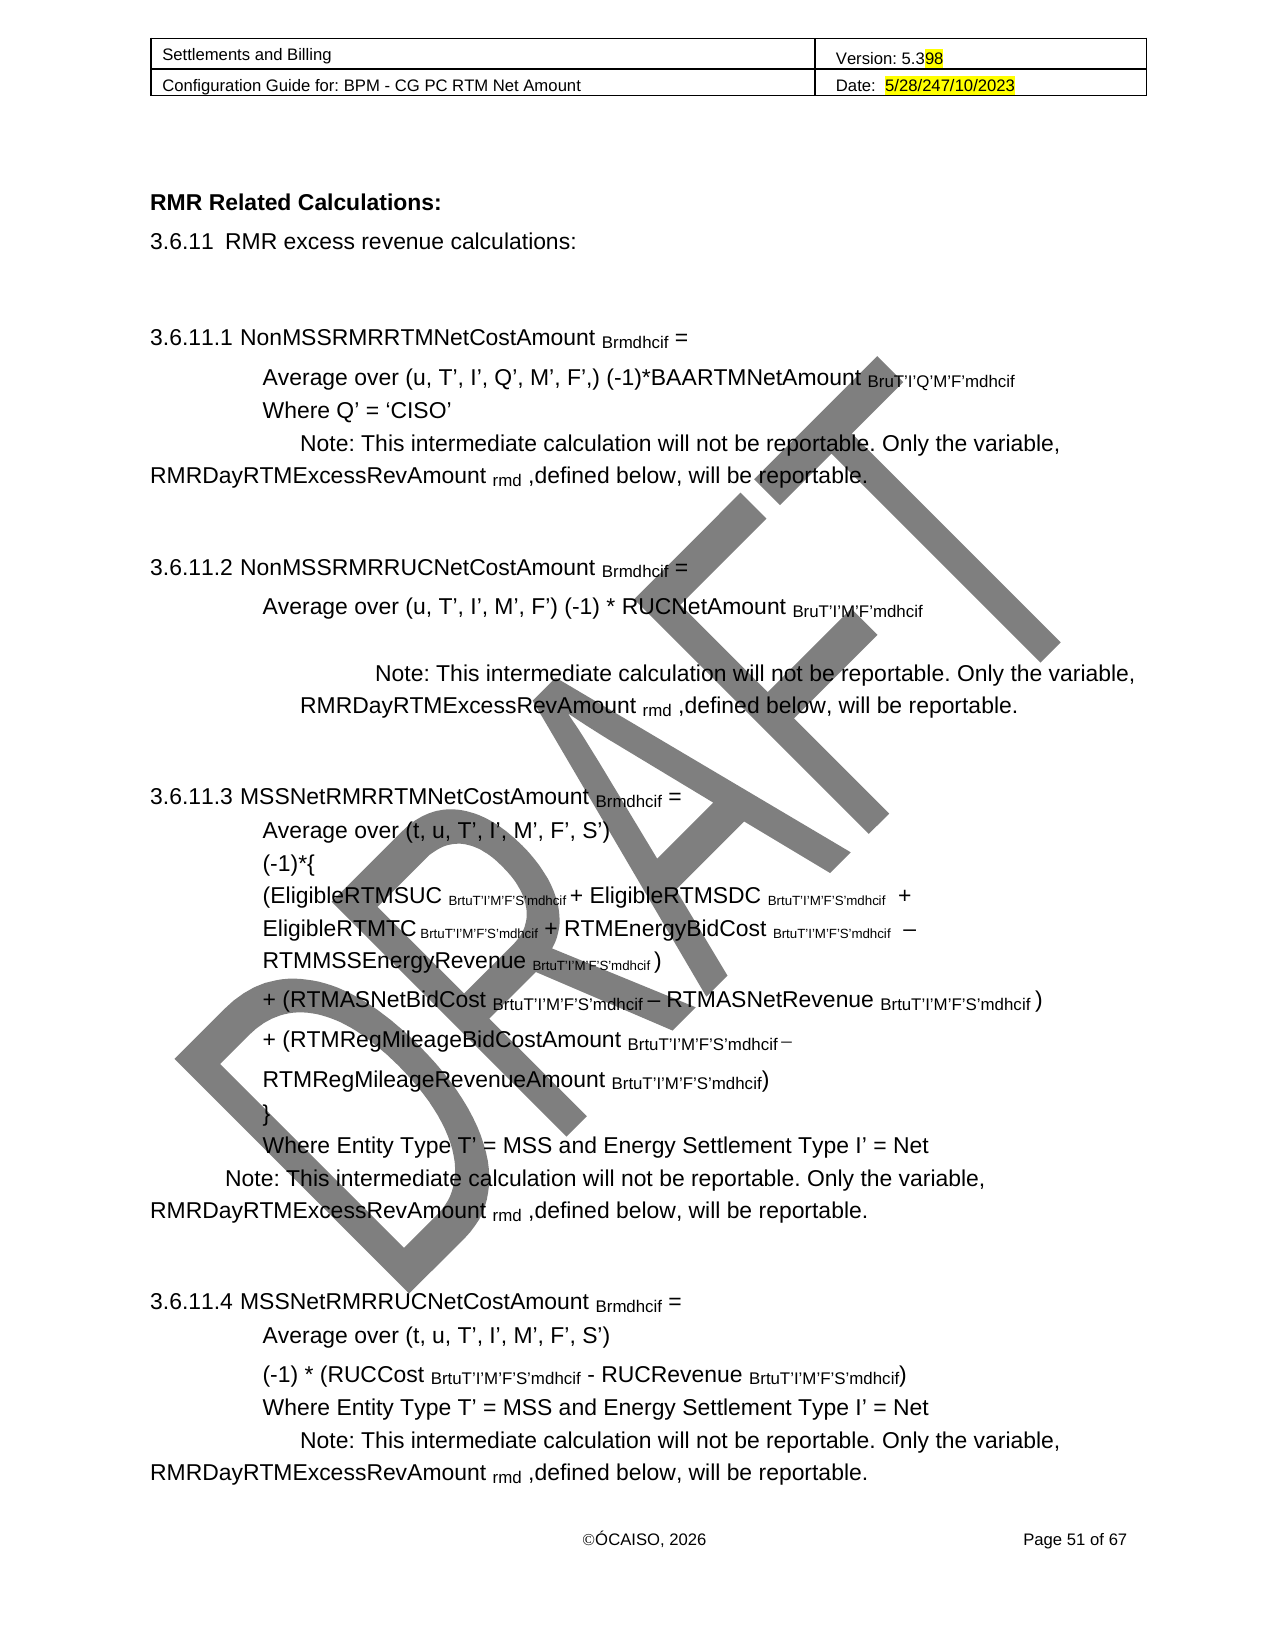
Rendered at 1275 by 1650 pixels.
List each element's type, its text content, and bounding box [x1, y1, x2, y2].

text RTMMSSEnergyRevenue BrtuT’I’M’F’S’mdhcif ) [225, 947, 1137, 974]
text } [225, 1099, 1137, 1126]
text Average over (t, u, T’, I’, M’, F’, S’) [225, 817, 1137, 843]
text (EligibleRTMSUC BrtuT’I’M’F’S’mdhcif + EligibleRTMSDC BrtuT’I’M’F’S’mdhcif + [225, 882, 1137, 909]
text RTMRegMileageRevenueAmount BrtuT’I’M’F’S’mdhcif) [225, 1060, 1137, 1093]
text Note: This intermediate calculation will not be reportable. Only the variable, RMRDayRTMExcessRevAmount rmd ,defined below, will be reportable. [150, 1427, 1137, 1487]
text (-1)*{ [225, 850, 1137, 876]
text Note: This intermediate calculation will not be reportable. Only the variable, RMRDayRTMExcessRevAmount rmd ,defined below, will be reportable. [300, 660, 1137, 720]
subtitle RMR excess revenue calculations: [150, 228, 1137, 254]
text Average over (u, T’, I’, Q’, M’, F’,) (-1)*BAARTMNetAmount BruT’I’Q’M’F’mdhcif [262, 358, 1137, 391]
text + (RTMASNetBidCost BrtuT’I’M’F’S’mdhcif – RTMASNetRevenue BrtuT’I’M’F’S’mdhcif ) [225, 980, 1137, 1014]
subtitle MSSNetRMRRTMNetCostAmount Brmdhcif = [150, 777, 1137, 811]
text RMR Related Calculations: [150, 189, 1137, 215]
text Average over (u, T’, I’, M’, F’) (-1) * RUCNetAmount BruT’I’M’F’mdhcif [262, 587, 1137, 621]
text + (RTMRegMileageBidCostAmount BrtuT’I’M’F’S’mdhcif – [225, 1020, 1137, 1053]
subtitle MSSNetRMRRUCNetCostAmount Brmdhcif = [150, 1282, 1137, 1316]
text Note: This intermediate calculation will not be reportable. Only the variable, RMRDayRTMExcessRevAmount rmd ,defined below, will be reportable. [150, 430, 1137, 490]
subtitle NonMSSRMRRUCNetCostAmount Brmdhcif = [150, 548, 1137, 581]
text Average over (t, u, T’, I’, M’, F’, S’) [225, 1322, 1137, 1348]
subtitle NonMSSRMRRTMNetCostAmount Brmdhcif = [150, 318, 1137, 351]
text (-1) * (RUCCost BrtuT’I’M’F’S’mdhcif - RUCRevenue BrtuT’I’M’F’S’mdhcif) [225, 1354, 1137, 1388]
text Where Q’ = ‘CISO’ [225, 397, 1137, 424]
text Note: This intermediate calculation will not be reportable. Only the variable, RMRDayRTMExcessRevAmount rmd ,defined below, will be reportable. [150, 1165, 1137, 1224]
text EligibleRTMTC BrtuT’I’M’F’S’mdhcif + RTMEnergyBidCost BrtuT’I’M’F’S’mdhcif – [225, 915, 1137, 941]
